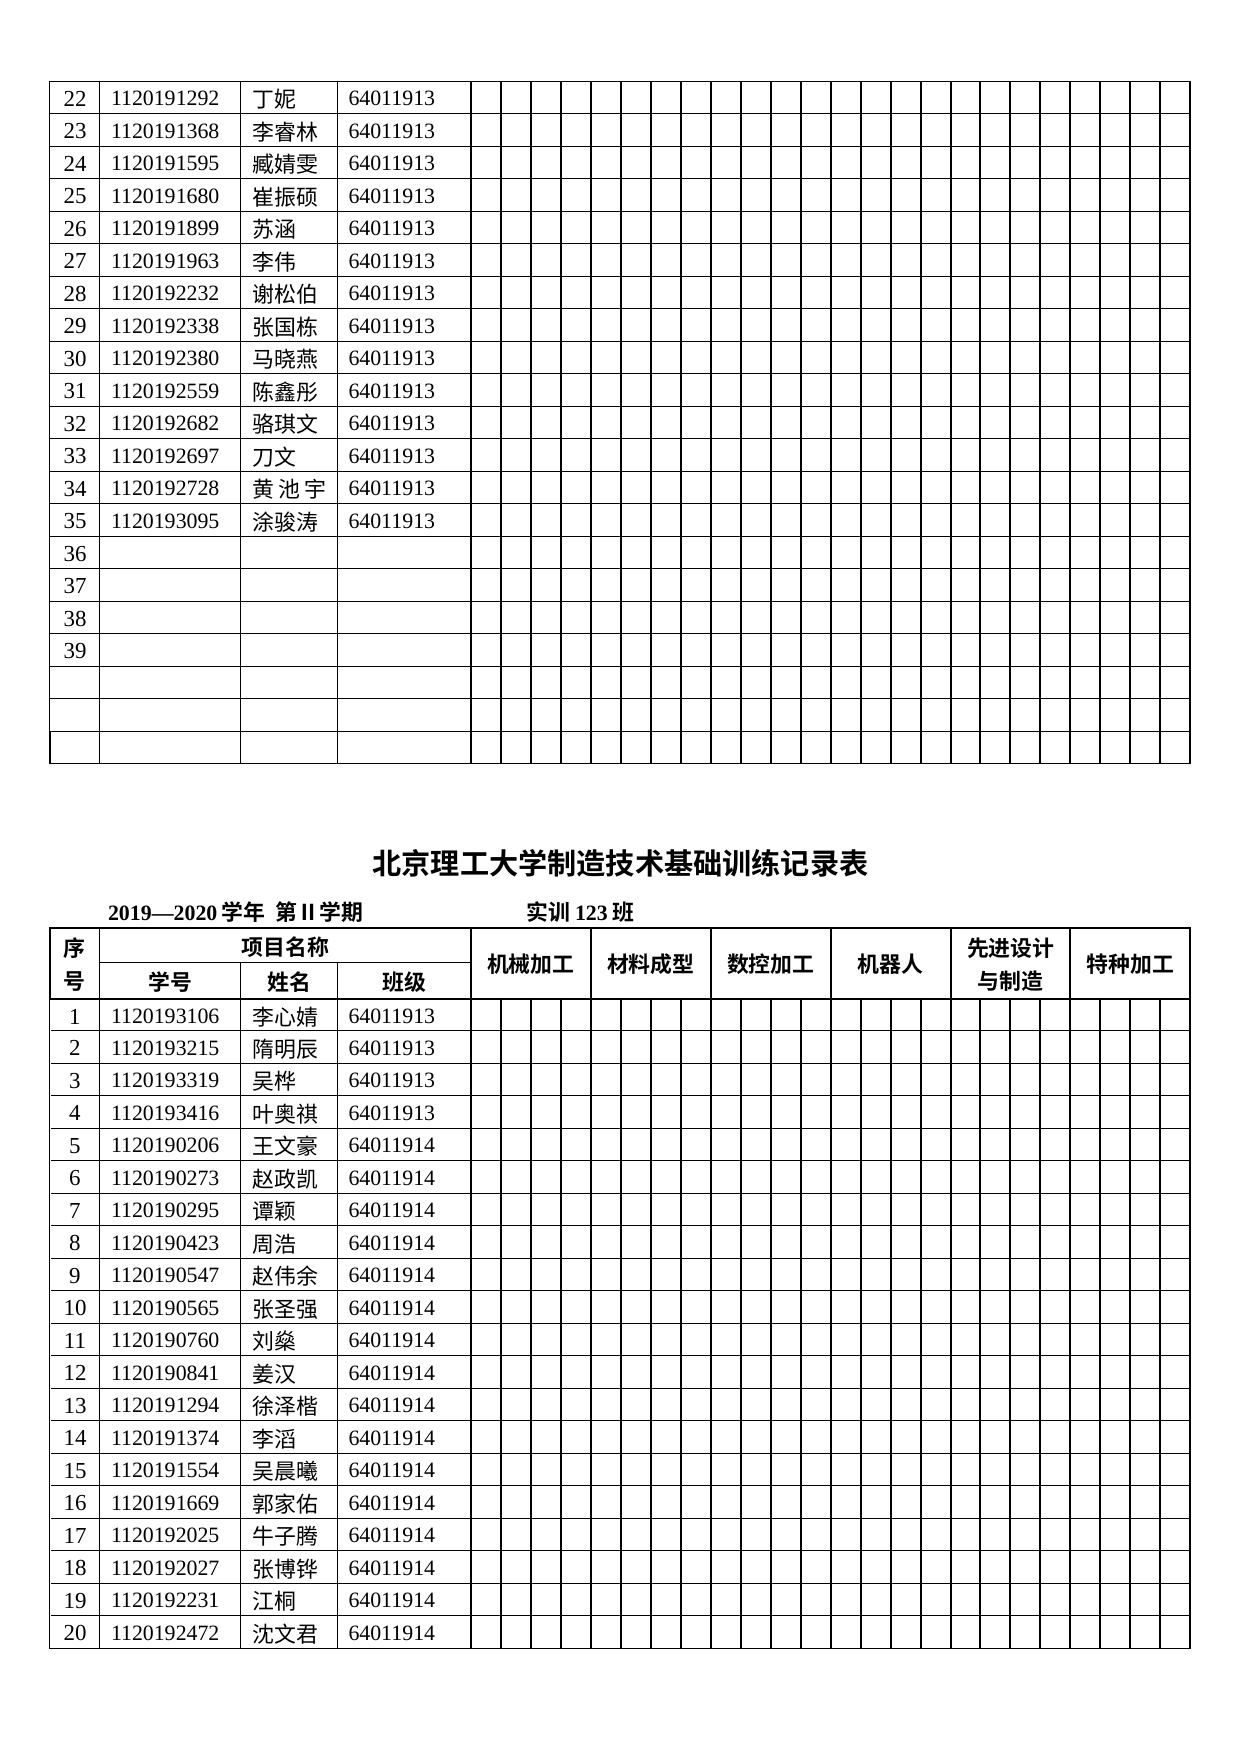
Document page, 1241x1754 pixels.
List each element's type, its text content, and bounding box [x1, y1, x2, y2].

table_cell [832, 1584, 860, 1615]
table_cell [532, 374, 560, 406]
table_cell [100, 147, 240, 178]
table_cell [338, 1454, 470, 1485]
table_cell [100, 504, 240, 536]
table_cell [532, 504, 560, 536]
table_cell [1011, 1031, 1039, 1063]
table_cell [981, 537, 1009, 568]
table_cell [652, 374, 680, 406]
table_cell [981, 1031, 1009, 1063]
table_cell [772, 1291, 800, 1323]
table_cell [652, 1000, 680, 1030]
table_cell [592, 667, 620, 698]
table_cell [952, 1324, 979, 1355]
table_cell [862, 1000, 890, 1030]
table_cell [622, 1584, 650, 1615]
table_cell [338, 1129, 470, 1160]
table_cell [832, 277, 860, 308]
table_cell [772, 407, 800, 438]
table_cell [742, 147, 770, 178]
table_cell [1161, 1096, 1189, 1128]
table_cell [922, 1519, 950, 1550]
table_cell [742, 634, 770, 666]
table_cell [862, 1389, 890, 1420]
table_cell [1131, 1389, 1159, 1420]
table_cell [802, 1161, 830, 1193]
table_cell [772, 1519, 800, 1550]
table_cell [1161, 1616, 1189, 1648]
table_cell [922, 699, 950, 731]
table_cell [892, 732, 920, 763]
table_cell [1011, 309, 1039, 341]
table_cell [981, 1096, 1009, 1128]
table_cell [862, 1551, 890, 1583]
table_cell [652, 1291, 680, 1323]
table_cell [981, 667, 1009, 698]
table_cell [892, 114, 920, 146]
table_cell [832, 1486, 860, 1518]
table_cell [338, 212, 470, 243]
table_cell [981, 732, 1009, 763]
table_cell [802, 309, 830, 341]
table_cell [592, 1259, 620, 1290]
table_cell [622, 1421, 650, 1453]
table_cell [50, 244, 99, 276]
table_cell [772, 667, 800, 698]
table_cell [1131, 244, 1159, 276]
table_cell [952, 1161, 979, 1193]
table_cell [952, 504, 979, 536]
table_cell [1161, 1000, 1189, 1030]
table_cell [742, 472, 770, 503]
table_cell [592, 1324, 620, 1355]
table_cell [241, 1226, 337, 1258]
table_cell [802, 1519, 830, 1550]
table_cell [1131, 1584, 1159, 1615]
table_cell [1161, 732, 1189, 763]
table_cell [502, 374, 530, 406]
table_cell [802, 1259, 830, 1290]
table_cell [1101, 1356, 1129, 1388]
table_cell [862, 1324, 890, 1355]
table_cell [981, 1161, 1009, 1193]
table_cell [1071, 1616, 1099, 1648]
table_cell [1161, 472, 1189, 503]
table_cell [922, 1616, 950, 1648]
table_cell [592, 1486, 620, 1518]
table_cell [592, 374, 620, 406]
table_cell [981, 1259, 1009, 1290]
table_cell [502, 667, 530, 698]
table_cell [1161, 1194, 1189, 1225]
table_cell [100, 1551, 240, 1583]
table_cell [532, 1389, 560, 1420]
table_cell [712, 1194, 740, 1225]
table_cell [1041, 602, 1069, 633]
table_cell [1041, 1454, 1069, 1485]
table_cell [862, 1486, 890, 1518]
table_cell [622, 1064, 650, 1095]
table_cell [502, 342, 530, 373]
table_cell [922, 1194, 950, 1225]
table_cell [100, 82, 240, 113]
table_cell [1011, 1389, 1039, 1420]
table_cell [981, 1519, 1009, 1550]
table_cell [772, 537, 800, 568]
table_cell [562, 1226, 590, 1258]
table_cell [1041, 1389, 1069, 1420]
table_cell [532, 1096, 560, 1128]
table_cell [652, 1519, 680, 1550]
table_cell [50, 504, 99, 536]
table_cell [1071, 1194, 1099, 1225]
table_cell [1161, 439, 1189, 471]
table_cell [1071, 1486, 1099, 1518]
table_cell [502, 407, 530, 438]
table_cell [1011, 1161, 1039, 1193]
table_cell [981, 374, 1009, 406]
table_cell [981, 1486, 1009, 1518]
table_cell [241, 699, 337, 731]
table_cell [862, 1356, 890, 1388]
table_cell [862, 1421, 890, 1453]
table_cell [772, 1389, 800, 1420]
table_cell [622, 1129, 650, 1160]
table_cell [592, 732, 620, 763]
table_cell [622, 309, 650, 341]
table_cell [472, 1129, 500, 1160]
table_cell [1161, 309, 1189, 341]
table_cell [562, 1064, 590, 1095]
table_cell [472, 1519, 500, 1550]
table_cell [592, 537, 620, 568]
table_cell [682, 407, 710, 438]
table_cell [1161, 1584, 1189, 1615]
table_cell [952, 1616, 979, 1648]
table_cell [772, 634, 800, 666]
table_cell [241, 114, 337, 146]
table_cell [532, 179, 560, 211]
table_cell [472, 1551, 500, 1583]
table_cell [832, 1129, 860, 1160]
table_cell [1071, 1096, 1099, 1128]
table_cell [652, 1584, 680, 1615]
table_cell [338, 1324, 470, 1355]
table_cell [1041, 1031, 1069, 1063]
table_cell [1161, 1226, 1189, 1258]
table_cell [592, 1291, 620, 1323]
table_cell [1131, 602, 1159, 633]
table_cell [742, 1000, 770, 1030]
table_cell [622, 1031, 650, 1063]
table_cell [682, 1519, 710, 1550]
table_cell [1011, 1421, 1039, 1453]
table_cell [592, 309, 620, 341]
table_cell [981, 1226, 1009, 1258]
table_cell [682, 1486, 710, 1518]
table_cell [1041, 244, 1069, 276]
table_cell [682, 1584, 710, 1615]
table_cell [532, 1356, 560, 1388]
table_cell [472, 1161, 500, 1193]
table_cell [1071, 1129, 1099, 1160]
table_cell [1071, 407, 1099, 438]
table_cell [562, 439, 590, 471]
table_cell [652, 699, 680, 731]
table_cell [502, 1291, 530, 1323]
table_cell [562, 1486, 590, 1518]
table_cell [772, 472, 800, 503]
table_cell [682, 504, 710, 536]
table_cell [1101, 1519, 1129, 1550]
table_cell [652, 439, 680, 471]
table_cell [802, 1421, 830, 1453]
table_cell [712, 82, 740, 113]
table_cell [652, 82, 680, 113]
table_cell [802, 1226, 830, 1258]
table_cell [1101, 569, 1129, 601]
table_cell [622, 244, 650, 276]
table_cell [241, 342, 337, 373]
text 2019—2020学年 第Ⅱ学期 实训123班 [75, 894, 1165, 927]
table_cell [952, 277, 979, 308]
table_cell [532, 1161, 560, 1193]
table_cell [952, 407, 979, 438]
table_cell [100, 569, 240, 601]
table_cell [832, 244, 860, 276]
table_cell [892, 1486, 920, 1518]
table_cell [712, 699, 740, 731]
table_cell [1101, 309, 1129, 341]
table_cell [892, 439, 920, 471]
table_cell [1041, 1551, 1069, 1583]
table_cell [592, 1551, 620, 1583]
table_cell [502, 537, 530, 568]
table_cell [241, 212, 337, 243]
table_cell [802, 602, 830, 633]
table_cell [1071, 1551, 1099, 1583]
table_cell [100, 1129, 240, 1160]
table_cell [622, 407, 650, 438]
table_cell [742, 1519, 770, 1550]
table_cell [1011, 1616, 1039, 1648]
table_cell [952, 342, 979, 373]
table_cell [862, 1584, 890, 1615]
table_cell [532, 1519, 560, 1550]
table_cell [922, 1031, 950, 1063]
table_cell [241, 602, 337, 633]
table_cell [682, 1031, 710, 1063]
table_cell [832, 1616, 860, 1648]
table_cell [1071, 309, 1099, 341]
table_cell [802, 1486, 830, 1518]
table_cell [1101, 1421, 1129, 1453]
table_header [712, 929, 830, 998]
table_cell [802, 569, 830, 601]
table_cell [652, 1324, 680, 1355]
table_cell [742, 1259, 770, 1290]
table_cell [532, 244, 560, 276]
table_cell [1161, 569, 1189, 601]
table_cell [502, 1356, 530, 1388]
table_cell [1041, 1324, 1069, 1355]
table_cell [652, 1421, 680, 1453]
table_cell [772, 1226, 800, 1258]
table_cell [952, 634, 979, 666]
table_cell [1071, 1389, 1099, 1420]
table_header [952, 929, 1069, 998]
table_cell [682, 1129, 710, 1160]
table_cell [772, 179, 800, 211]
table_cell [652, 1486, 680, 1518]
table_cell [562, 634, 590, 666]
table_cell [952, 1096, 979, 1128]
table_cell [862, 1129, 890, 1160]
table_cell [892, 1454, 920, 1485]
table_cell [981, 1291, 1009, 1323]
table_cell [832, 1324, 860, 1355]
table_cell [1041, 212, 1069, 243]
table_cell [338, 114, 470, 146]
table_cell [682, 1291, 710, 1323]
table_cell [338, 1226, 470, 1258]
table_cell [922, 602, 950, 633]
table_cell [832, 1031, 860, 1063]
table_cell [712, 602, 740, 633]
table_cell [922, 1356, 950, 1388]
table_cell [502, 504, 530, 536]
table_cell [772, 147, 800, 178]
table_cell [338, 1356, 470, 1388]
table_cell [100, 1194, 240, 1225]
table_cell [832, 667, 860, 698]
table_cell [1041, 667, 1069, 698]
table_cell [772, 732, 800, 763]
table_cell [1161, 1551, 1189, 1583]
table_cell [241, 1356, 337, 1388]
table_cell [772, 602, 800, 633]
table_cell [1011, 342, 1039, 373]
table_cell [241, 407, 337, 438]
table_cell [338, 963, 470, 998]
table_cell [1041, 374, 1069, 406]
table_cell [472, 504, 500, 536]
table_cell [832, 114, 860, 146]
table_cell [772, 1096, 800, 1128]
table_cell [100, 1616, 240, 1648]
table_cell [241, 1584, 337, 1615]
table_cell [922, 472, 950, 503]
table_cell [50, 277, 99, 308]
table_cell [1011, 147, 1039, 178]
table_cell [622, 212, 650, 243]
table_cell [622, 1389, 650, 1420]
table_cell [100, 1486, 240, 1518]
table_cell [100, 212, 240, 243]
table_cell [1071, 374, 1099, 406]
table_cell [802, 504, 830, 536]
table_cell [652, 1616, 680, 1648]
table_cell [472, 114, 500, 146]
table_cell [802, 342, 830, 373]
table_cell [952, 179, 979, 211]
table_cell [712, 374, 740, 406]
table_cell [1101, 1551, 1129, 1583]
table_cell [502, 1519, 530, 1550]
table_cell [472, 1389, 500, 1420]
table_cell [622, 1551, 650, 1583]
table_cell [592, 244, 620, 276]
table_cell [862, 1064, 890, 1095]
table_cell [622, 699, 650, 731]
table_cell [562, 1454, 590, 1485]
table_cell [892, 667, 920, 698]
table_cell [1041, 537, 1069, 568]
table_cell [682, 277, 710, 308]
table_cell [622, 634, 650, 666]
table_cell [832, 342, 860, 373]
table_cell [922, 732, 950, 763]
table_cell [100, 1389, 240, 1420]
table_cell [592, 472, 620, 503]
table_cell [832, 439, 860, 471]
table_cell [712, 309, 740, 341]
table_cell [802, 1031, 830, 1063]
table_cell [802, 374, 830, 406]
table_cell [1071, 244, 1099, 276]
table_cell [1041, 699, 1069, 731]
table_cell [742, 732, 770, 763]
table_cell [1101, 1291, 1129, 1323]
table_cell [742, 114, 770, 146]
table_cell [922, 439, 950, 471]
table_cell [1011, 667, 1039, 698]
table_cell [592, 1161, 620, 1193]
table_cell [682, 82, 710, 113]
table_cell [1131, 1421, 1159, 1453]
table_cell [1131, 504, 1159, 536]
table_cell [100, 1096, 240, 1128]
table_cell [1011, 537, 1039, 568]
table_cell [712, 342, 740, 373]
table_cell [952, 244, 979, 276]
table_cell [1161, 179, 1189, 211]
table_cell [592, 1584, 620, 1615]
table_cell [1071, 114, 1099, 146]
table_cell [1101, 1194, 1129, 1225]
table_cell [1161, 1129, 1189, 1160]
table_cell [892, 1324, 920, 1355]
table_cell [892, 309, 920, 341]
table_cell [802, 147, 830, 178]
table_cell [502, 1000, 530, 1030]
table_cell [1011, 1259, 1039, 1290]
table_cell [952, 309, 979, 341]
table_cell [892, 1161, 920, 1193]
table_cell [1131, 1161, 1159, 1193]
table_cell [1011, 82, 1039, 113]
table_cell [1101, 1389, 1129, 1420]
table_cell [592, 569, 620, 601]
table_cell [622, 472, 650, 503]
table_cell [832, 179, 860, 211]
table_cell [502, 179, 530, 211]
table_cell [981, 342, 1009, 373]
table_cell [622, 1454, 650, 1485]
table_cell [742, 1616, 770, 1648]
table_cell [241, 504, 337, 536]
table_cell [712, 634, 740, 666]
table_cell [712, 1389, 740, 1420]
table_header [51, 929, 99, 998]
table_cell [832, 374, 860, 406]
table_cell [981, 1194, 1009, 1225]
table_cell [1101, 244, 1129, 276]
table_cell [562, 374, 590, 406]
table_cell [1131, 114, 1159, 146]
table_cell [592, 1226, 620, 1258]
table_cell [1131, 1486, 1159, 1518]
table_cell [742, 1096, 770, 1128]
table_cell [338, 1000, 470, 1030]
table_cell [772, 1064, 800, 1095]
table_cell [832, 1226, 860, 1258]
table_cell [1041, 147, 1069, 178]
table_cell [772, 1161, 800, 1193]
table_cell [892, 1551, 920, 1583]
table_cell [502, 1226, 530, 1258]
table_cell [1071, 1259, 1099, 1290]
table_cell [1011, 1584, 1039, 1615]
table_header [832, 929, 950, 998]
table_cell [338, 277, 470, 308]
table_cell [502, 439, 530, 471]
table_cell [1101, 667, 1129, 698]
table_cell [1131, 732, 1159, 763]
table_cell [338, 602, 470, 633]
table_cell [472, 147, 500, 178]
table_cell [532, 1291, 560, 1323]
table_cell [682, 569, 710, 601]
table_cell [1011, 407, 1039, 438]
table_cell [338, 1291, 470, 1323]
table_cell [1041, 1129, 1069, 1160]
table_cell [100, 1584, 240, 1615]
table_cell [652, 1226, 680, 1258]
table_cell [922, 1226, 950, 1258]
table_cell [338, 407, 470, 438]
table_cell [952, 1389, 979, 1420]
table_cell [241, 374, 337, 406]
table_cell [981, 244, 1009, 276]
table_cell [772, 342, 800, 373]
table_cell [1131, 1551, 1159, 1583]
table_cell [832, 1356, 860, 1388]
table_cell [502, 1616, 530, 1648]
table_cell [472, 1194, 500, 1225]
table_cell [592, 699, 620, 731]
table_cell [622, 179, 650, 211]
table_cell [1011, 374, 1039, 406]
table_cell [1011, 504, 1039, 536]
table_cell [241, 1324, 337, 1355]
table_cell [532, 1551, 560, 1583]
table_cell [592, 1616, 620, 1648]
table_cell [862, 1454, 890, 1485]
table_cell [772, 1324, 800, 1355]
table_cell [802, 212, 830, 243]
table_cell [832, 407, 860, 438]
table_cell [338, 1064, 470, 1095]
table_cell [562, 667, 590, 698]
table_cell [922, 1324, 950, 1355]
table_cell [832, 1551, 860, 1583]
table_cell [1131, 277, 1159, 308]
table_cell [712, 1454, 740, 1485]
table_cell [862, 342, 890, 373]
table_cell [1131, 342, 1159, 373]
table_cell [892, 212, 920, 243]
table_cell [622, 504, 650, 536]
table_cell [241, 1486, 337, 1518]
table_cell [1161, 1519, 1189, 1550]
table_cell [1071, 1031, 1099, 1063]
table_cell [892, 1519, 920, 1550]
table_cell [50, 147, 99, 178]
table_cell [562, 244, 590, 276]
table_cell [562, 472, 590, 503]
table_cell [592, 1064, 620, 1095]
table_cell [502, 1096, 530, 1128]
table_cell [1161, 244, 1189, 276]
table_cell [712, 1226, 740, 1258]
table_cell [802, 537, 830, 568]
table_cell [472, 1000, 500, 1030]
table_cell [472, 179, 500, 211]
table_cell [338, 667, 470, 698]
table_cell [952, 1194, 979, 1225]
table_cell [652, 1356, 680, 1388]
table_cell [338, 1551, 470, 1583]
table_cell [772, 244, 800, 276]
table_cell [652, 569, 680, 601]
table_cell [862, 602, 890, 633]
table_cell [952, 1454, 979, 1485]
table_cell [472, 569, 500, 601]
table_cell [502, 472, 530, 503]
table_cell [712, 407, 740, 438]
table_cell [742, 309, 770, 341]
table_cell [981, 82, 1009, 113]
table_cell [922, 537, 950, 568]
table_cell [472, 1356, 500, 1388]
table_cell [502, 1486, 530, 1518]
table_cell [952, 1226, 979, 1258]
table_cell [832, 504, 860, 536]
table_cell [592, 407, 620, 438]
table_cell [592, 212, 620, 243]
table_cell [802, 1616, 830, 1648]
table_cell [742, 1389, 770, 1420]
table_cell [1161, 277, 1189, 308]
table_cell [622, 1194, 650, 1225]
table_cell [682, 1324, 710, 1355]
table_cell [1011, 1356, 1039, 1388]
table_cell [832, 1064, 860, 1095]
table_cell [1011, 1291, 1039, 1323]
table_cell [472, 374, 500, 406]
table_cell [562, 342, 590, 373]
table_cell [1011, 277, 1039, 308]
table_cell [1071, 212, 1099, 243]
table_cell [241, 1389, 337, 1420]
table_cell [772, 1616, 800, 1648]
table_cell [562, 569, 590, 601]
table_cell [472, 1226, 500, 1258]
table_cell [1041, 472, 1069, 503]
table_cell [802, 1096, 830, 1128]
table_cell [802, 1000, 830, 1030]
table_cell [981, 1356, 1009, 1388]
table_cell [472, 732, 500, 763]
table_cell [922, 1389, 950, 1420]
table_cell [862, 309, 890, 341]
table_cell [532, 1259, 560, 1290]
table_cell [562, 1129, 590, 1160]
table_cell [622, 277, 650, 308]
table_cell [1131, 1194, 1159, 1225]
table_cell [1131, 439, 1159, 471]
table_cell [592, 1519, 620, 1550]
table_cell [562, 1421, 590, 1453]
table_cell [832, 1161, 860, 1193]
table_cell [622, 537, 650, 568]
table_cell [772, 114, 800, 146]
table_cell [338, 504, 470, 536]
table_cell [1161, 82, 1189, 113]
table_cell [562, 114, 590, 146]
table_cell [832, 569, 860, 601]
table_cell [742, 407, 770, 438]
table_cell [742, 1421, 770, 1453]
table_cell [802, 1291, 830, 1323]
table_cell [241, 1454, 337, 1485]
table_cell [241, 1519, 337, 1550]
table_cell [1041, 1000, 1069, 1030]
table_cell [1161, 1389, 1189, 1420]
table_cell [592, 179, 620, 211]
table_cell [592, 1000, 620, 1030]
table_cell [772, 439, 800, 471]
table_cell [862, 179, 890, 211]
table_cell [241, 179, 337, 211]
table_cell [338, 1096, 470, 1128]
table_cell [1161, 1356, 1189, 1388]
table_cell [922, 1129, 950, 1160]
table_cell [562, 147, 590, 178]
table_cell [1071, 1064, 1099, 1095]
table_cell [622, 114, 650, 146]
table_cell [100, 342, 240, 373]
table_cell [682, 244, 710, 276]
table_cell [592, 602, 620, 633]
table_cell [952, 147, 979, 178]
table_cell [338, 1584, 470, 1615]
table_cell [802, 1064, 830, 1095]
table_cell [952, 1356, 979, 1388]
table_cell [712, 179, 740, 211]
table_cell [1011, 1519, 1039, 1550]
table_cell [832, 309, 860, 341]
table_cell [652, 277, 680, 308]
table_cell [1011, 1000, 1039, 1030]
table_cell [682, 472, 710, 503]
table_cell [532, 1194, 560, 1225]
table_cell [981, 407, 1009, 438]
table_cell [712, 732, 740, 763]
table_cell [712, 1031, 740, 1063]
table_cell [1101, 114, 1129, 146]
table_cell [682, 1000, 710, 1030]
text 北京理工大学制造技术基础训练记录表 [75, 829, 1165, 894]
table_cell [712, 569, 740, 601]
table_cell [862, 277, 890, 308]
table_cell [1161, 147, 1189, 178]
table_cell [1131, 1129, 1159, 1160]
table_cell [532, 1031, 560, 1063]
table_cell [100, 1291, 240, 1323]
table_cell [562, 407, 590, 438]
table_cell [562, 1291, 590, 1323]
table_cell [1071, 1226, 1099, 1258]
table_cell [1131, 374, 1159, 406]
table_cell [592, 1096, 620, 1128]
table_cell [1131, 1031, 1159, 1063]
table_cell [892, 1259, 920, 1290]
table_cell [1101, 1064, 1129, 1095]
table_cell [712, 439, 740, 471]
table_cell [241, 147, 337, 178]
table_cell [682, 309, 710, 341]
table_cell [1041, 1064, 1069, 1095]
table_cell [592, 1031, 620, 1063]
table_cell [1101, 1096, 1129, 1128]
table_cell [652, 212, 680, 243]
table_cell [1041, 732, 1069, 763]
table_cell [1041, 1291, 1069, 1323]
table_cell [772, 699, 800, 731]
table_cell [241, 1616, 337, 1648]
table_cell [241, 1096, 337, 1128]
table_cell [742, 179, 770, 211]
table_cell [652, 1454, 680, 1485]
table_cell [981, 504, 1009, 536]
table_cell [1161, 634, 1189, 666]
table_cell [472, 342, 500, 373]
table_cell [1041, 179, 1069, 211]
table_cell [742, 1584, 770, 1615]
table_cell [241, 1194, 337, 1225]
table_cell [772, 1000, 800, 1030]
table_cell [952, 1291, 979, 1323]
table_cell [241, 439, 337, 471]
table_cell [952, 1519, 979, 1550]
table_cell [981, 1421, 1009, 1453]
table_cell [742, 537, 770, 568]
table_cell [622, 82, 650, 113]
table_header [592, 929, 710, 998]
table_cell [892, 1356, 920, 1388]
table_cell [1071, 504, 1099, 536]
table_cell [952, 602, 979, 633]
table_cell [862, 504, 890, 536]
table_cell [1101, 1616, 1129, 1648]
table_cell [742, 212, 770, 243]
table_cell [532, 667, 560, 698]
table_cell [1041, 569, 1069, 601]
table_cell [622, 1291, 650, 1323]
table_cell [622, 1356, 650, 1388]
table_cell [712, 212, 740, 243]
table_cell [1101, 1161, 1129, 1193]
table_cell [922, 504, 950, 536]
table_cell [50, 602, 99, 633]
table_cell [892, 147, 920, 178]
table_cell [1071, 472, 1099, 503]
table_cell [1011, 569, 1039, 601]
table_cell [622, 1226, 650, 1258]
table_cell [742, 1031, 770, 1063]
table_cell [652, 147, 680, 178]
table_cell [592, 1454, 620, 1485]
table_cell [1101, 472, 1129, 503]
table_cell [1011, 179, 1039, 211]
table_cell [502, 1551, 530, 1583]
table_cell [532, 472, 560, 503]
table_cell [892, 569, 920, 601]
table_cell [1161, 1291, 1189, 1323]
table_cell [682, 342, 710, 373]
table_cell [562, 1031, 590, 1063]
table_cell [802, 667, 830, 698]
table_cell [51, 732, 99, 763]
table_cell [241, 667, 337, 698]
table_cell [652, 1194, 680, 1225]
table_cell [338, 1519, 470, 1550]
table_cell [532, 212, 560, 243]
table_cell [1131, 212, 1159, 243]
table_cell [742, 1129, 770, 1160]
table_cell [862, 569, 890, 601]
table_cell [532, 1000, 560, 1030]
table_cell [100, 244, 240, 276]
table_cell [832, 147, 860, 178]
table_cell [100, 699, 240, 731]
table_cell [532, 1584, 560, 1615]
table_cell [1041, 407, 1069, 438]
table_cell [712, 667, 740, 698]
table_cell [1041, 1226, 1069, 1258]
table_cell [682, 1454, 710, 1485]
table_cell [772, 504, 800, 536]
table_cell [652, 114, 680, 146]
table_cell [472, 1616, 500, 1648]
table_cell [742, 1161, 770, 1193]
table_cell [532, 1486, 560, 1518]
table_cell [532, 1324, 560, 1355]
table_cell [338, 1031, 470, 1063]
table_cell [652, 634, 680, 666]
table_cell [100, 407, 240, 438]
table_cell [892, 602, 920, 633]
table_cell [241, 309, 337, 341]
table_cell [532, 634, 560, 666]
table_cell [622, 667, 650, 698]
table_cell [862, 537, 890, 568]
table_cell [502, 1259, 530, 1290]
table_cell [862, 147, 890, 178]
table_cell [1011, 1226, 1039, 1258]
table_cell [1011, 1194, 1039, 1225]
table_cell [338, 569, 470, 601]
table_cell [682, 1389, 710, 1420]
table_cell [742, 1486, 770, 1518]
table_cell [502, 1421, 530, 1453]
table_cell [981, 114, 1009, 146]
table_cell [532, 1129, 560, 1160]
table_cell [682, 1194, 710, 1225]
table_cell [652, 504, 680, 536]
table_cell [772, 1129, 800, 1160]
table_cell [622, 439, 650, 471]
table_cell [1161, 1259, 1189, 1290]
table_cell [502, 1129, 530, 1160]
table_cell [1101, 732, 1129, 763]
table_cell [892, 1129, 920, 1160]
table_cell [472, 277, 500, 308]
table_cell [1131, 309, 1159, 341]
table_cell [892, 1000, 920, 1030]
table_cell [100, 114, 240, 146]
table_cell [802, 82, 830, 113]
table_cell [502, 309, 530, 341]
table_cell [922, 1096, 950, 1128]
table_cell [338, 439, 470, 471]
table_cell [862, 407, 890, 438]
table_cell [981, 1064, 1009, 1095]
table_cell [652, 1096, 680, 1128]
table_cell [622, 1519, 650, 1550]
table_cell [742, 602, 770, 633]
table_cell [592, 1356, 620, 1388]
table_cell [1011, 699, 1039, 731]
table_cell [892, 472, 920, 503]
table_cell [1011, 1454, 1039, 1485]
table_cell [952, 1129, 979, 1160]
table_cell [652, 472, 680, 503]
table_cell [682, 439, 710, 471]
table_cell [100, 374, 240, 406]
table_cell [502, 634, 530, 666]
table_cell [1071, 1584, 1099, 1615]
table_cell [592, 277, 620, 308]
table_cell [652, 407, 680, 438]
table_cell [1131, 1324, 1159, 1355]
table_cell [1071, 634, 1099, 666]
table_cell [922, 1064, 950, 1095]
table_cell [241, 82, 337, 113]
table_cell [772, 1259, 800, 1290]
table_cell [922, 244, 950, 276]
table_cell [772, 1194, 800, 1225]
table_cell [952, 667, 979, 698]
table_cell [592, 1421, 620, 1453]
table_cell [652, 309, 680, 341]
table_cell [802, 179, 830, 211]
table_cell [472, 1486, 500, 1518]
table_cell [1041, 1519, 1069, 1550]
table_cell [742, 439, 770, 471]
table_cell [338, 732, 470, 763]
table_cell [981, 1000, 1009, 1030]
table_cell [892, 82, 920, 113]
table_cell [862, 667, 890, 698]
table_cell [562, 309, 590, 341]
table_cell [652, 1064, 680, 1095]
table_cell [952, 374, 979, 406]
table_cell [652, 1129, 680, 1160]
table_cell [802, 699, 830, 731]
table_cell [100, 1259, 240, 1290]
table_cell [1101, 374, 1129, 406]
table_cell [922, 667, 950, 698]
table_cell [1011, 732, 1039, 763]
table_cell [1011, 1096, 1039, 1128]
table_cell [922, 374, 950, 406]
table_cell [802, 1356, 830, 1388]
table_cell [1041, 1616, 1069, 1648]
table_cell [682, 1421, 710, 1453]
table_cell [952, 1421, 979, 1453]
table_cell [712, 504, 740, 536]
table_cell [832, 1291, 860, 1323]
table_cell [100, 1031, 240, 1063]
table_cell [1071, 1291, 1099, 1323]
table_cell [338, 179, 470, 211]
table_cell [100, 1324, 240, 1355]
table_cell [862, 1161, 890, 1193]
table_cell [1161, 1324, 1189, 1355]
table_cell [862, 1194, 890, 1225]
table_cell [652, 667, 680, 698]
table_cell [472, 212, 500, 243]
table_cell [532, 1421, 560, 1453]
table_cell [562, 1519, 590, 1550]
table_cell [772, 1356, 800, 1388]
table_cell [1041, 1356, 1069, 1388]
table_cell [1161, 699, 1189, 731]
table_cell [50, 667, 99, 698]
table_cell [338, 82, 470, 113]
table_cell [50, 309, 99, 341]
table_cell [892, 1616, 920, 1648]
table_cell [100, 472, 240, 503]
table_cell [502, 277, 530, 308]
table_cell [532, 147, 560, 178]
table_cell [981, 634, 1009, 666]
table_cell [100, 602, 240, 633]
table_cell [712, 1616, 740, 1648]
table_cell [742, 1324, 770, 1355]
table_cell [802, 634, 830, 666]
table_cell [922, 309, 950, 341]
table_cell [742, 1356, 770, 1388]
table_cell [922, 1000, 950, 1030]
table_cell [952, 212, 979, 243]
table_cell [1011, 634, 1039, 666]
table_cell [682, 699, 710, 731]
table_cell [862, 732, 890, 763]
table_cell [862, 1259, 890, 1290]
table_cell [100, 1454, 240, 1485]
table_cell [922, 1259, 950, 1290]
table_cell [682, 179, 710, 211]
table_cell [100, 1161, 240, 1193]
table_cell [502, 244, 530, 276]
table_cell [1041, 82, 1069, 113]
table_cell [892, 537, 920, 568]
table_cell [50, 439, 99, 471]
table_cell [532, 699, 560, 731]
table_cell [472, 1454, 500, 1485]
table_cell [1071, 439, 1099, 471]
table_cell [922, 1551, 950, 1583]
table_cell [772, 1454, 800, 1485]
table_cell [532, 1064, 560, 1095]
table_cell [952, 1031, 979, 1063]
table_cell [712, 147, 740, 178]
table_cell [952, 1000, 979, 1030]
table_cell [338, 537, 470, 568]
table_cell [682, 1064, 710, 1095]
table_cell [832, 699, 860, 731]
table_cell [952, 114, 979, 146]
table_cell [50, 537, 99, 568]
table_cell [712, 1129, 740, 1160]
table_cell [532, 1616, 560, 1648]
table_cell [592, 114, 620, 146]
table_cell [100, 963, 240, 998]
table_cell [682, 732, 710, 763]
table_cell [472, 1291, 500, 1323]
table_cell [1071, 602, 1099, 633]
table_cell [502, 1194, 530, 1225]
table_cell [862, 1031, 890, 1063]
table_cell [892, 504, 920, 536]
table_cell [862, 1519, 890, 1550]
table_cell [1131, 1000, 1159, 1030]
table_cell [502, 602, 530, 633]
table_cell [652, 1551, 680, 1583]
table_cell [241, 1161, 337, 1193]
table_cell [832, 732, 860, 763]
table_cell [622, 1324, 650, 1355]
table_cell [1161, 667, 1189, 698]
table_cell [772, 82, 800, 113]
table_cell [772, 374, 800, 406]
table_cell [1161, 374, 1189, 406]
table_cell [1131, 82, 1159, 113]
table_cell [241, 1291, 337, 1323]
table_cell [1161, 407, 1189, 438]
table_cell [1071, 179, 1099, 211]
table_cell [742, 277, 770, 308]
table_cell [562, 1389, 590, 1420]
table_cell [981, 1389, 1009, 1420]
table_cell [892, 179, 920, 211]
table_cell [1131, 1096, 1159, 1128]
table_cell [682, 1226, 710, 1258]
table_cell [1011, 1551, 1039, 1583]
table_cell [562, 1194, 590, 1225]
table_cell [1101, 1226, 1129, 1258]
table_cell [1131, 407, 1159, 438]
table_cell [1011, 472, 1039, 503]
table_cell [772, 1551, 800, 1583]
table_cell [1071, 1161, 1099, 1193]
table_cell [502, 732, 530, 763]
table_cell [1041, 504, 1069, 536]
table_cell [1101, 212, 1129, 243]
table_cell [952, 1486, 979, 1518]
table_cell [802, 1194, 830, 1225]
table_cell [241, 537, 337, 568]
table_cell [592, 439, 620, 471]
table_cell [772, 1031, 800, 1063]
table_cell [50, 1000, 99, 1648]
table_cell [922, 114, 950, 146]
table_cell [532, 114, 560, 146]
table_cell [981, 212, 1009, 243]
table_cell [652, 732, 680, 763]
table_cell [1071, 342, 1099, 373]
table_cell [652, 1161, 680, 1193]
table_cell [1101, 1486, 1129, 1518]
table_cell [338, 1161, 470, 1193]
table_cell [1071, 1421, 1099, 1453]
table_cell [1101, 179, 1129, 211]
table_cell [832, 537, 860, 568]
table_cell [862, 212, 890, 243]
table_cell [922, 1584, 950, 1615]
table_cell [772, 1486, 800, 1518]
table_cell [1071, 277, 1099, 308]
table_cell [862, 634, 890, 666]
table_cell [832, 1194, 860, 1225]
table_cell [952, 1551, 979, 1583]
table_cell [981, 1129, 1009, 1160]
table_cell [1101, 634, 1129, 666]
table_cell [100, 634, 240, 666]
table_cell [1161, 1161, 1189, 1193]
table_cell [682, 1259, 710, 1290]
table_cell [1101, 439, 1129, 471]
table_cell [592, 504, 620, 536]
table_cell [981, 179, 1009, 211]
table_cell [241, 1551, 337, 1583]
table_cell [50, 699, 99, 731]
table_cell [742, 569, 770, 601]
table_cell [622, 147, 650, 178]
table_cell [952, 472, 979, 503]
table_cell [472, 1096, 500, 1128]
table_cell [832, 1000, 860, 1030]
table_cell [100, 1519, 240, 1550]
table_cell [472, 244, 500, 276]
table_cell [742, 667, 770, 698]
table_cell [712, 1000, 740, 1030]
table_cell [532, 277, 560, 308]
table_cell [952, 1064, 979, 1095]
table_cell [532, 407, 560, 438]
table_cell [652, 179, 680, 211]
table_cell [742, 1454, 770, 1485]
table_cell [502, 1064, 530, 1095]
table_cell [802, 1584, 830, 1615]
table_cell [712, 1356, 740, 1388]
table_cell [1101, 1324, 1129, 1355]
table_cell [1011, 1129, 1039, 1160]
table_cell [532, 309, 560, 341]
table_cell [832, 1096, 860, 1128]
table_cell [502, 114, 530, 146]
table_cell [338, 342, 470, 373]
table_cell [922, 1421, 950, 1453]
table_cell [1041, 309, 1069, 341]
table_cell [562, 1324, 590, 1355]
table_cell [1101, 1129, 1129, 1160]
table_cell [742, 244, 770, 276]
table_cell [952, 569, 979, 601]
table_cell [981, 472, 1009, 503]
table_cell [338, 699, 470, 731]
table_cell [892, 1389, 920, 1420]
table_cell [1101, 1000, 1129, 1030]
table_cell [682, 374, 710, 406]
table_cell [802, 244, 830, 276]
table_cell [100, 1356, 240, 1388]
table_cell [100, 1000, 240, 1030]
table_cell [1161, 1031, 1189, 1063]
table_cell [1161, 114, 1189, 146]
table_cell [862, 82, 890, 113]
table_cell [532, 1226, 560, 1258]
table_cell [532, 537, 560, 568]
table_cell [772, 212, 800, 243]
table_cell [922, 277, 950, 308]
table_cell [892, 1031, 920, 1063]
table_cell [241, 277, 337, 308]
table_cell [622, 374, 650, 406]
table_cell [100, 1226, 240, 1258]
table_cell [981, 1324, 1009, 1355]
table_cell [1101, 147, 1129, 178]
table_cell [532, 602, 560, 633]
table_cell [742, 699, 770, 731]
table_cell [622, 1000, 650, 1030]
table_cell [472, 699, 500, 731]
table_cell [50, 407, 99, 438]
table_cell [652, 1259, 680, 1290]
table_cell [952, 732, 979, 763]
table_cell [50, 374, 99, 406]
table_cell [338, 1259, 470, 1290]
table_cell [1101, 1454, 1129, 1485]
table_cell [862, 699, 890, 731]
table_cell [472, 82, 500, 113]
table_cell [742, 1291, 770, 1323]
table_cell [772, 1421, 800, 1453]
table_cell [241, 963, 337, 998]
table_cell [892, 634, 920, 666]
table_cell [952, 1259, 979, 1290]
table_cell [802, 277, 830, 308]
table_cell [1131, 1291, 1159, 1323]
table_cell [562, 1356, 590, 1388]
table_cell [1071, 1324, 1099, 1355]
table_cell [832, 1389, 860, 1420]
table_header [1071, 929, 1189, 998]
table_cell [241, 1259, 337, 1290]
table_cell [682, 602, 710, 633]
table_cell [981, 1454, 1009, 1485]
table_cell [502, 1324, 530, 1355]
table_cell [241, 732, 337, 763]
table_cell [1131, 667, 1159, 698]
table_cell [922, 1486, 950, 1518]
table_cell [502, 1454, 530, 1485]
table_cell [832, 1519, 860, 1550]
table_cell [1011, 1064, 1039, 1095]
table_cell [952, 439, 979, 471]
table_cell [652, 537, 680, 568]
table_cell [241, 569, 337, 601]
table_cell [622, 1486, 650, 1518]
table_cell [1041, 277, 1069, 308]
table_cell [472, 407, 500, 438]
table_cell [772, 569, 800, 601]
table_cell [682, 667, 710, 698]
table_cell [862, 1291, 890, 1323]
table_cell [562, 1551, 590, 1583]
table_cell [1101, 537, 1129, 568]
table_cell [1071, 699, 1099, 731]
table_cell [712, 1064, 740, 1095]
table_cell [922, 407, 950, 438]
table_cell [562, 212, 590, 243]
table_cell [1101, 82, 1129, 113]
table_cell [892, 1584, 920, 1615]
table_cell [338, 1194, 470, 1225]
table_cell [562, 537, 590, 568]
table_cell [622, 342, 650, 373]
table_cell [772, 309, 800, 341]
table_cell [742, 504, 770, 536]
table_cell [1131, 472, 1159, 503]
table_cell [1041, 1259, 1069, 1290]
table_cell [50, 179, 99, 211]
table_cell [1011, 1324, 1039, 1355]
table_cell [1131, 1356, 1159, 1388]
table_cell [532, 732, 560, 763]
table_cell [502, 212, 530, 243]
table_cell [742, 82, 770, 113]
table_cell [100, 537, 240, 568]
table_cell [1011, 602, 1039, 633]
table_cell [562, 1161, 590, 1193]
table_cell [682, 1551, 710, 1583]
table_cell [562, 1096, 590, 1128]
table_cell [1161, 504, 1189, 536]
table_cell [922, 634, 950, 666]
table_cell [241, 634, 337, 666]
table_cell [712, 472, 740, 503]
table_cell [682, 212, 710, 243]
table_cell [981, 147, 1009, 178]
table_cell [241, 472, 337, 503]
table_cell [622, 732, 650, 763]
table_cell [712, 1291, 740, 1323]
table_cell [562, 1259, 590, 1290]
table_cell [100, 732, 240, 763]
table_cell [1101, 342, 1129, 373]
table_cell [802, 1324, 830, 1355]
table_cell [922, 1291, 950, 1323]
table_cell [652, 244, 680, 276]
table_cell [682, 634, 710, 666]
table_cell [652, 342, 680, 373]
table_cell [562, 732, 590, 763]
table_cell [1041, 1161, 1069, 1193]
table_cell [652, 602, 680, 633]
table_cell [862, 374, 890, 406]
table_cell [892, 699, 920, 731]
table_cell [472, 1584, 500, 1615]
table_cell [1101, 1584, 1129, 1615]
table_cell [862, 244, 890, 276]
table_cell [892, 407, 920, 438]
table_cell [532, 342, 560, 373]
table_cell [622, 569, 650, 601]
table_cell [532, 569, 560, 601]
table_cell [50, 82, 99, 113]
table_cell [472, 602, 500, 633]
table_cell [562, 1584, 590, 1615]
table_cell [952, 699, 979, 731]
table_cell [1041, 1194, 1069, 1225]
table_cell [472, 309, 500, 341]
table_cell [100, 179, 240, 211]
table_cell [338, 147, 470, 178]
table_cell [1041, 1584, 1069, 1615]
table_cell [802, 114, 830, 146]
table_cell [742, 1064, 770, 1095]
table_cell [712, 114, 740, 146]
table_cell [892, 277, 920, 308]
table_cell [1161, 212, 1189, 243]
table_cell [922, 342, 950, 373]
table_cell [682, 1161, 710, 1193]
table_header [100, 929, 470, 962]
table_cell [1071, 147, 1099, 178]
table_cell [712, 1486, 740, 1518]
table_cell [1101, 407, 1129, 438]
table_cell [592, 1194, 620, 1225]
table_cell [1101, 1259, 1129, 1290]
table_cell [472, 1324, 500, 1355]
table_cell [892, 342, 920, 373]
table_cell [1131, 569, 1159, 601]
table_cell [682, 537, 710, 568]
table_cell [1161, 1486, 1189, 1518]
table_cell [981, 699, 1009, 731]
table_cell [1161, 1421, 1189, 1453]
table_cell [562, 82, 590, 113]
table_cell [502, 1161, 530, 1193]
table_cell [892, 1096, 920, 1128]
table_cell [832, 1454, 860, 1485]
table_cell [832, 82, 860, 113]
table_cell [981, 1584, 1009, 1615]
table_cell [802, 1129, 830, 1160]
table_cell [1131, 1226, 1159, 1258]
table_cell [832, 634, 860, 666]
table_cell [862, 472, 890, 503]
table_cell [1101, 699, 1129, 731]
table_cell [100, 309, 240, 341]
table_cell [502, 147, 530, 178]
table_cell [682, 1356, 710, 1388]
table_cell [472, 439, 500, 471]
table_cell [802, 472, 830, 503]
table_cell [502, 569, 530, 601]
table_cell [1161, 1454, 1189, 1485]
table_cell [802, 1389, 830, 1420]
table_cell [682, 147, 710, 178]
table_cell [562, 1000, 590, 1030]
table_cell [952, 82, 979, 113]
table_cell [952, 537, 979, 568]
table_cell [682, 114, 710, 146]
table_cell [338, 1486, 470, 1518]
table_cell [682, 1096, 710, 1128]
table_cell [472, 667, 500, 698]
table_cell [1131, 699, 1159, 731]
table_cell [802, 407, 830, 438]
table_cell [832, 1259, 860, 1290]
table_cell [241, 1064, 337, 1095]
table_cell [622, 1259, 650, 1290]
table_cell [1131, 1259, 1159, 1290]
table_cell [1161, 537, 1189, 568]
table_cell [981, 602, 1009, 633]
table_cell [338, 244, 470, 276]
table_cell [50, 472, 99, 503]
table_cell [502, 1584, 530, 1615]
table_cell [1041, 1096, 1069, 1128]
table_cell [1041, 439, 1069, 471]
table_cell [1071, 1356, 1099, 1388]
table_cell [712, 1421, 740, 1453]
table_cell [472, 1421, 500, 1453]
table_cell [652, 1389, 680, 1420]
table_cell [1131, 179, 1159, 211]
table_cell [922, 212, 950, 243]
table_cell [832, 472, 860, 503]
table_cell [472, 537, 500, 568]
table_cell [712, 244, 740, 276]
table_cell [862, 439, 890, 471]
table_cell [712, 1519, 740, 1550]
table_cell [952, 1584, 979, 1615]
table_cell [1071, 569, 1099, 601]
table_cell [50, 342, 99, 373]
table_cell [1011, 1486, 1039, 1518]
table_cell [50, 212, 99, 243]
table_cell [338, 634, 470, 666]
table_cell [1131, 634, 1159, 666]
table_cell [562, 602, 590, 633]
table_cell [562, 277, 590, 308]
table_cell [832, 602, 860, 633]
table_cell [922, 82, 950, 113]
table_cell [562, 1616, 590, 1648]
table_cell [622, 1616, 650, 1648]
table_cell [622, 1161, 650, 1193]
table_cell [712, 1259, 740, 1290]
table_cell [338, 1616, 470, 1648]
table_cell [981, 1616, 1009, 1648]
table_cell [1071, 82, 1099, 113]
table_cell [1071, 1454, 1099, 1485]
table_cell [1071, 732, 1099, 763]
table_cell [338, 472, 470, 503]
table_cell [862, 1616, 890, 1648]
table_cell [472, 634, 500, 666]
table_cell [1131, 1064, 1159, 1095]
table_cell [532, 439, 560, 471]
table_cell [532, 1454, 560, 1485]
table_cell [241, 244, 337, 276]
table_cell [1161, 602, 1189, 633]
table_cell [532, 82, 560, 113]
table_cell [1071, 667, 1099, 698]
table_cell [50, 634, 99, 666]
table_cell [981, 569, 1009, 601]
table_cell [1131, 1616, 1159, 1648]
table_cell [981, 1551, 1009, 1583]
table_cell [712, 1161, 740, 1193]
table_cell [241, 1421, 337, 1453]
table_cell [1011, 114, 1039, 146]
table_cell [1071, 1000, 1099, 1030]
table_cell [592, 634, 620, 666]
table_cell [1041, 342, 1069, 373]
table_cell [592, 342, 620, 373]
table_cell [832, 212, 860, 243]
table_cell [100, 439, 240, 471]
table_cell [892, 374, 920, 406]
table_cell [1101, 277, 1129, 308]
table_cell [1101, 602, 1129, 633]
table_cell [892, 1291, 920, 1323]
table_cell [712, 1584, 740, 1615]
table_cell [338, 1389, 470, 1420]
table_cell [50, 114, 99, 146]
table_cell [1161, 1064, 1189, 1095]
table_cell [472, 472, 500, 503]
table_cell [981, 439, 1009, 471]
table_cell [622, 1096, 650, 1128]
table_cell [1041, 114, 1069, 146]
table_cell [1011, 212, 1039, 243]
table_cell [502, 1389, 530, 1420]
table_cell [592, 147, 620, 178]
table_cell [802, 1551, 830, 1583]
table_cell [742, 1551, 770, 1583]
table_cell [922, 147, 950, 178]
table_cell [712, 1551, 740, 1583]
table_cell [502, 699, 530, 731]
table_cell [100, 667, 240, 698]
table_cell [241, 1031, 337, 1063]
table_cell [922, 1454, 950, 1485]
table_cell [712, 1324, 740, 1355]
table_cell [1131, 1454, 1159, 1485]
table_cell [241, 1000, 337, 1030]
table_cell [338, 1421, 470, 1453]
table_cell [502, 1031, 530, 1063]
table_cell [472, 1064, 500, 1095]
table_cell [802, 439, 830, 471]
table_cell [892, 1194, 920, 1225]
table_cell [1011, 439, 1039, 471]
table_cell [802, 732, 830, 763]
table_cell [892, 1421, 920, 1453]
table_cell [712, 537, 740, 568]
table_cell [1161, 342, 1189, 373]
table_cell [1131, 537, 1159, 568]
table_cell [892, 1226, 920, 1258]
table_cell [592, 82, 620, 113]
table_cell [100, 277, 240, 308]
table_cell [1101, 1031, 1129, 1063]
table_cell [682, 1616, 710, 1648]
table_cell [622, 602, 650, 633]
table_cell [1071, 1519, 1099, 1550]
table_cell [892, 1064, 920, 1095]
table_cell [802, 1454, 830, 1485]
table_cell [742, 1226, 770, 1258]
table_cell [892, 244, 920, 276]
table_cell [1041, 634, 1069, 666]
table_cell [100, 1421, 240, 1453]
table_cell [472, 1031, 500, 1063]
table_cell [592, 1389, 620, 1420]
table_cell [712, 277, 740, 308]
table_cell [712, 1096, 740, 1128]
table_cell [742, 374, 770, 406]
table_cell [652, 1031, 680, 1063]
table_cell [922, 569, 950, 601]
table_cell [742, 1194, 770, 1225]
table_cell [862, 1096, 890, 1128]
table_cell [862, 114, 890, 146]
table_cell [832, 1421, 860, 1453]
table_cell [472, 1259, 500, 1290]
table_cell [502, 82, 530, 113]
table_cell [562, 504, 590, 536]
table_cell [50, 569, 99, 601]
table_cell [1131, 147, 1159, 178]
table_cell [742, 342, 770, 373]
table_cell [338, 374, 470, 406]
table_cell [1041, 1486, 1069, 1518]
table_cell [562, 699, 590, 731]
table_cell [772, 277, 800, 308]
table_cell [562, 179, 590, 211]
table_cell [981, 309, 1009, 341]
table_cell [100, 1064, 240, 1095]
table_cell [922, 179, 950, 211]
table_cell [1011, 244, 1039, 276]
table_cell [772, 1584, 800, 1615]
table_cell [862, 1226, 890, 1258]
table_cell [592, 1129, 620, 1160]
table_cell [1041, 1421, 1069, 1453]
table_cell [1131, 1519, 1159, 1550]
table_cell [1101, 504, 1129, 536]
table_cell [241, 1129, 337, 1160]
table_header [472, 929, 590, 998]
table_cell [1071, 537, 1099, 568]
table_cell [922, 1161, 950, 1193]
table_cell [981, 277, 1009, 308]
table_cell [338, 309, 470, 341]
